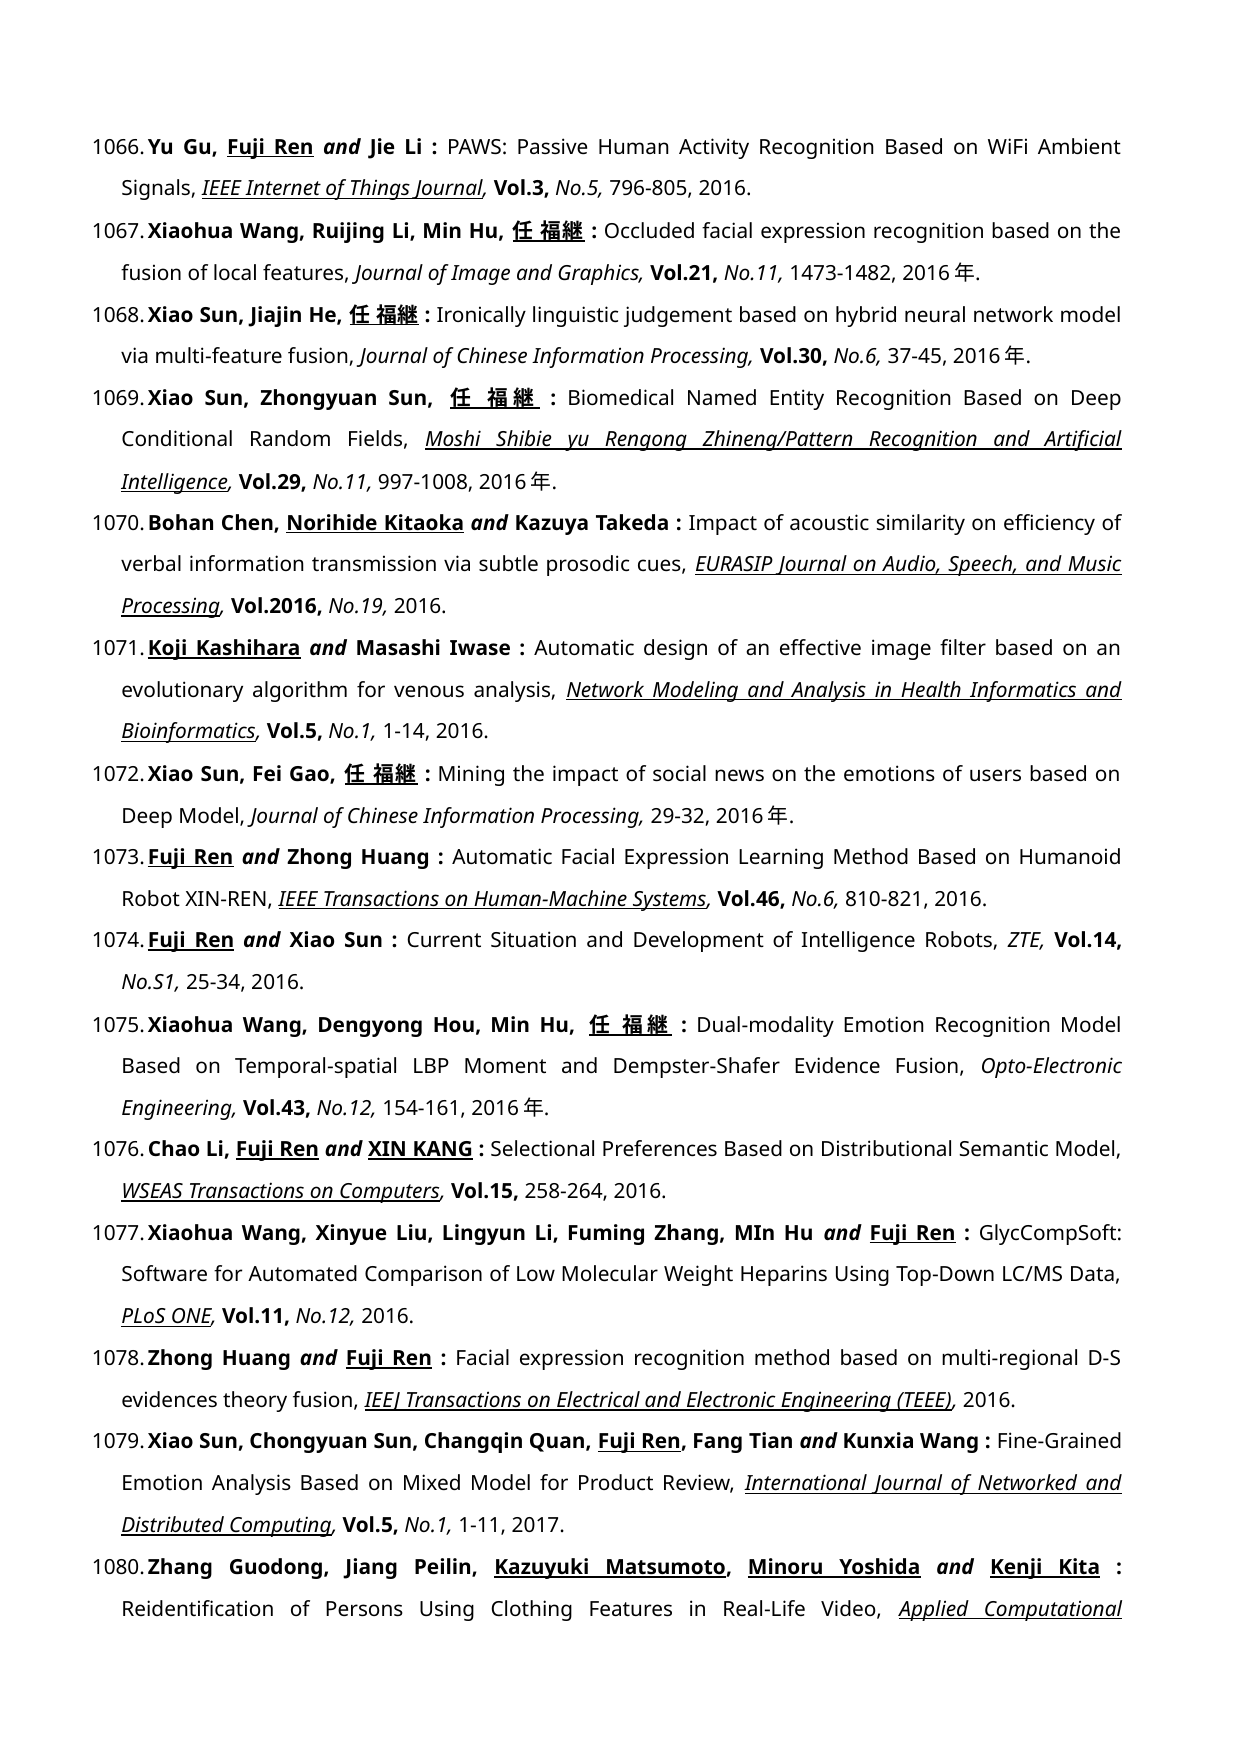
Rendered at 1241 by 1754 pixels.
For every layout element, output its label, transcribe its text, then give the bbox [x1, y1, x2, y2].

list Xiaohua Wang, Dengyong Hou, Min Hu, 任 福継 : Dual-modality Emotion Recognition Model Based on Temporal-spatial LBP Moment and Dempster-Shafer Evidence Fusion, Opto-Electronic Engineering, Vol.43, No.12, 154-161, 2016年. [92, 1002, 1122, 1128]
list Xiao Sun, Chongyuan Sun, Changqin Quan, Fuji Ren, Fang Tian and Kunxia Wang : Fine-Grained Emotion Analysis Based on Mixed Model for Product Review, International Journal of Networked and Distributed Computing, Vol.5, No.1, 1-11, 2017. [92, 1420, 1122, 1545]
list Xiao Sun, Zhongyuan Sun, 任 福継 : Biomedical Named Entity Recognition Based on Deep Conditional Random Fields, Moshi Shibie yu Rengong Zhineng/Pattern Recognition and Artificial Intelligence, Vol.29, No.11, 997-1008, 2016年. [92, 376, 1122, 501]
list Yu Gu, Fuji Ren and Jie Li : PAWS: Passive Human Activity Recognition Based on WiFi Ambient Signals, IEEE Internet of Things Journal, Vol.3, No.5, 796-805, 2016. [92, 125, 1122, 209]
list Xiaohua Wang, Xinyue Liu, Lingyun Li, Fuming Zhang, MIn Hu and Fuji Ren : GlycCompSoft: Software for Automated Comparison of Low Molecular Weight Heparins Using Top-Down LC/MS Data, PLoS ONE, Vol.11, No.12, 2016. [92, 1211, 1122, 1336]
list Fuji Ren and Zhong Huang : Automatic Facial Expression Learning Method Based on Humanoid Robot XIN-REN, IEEE Transactions on Human-Machine Systems, Vol.46, No.6, 810-821, 2016. [92, 835, 1122, 919]
list Chao Li, Fuji Ren and XIN KANG : Selectional Preferences Based on Distributional Semantic Model, WSEAS Transactions on Computers, Vol.15, 258-264, 2016. [92, 1128, 1122, 1211]
list Koji Kashihara and Masashi Iwase : Automatic design of an effective image filter based on an evolutionary algorithm for venous analysis, Network Modeling and Analysis in Health Informatics and Bioinformatics, Vol.5, No.1, 1-14, 2016. [92, 626, 1122, 752]
list Xiao Sun, Fei Gao, 任 福継 : Mining the impact of social news on the emotions of users based on Deep Model, Journal of Chinese Information Processing, 29-32, 2016年. [92, 752, 1122, 835]
list Zhong Huang and Fuji Ren : Facial expression recognition method based on multi-regional D-S evidences theory fusion, IEEJ Transactions on Electrical and Electronic Engineering (TEEE), 2016. [92, 1336, 1122, 1420]
list Fuji Ren and Xiao Sun : Current Situation and Development of Intelligence Robots, ZTE, Vol.14, No.S1, 25-34, 2016. [92, 919, 1122, 1002]
list Xiaohua Wang, Ruijing Li, Min Hu, 任 福継 : Occluded facial expression recognition based on the fusion of local features, Journal of Image and Graphics, Vol.21, No.11, 1473-1482, 2016年. [92, 209, 1122, 292]
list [92, 1545, 1122, 1629]
list Bohan Chen, Norihide Kitaoka and Kazuya Takeda : Impact of acoustic similarity on efficiency of verbal information transmission via subtle prosodic cues, EURASIP Journal on Audio, Speech, and Music Processing, Vol.2016, No.19, 2016. [92, 501, 1122, 626]
list Xiao Sun, Jiajin He, 任 福継 : Ironically linguistic judgement based on hybrid neural network model via multi-feature fusion, Journal of Chinese Information Processing, Vol.30, No.6, 37-45, 2016年. [92, 292, 1122, 376]
